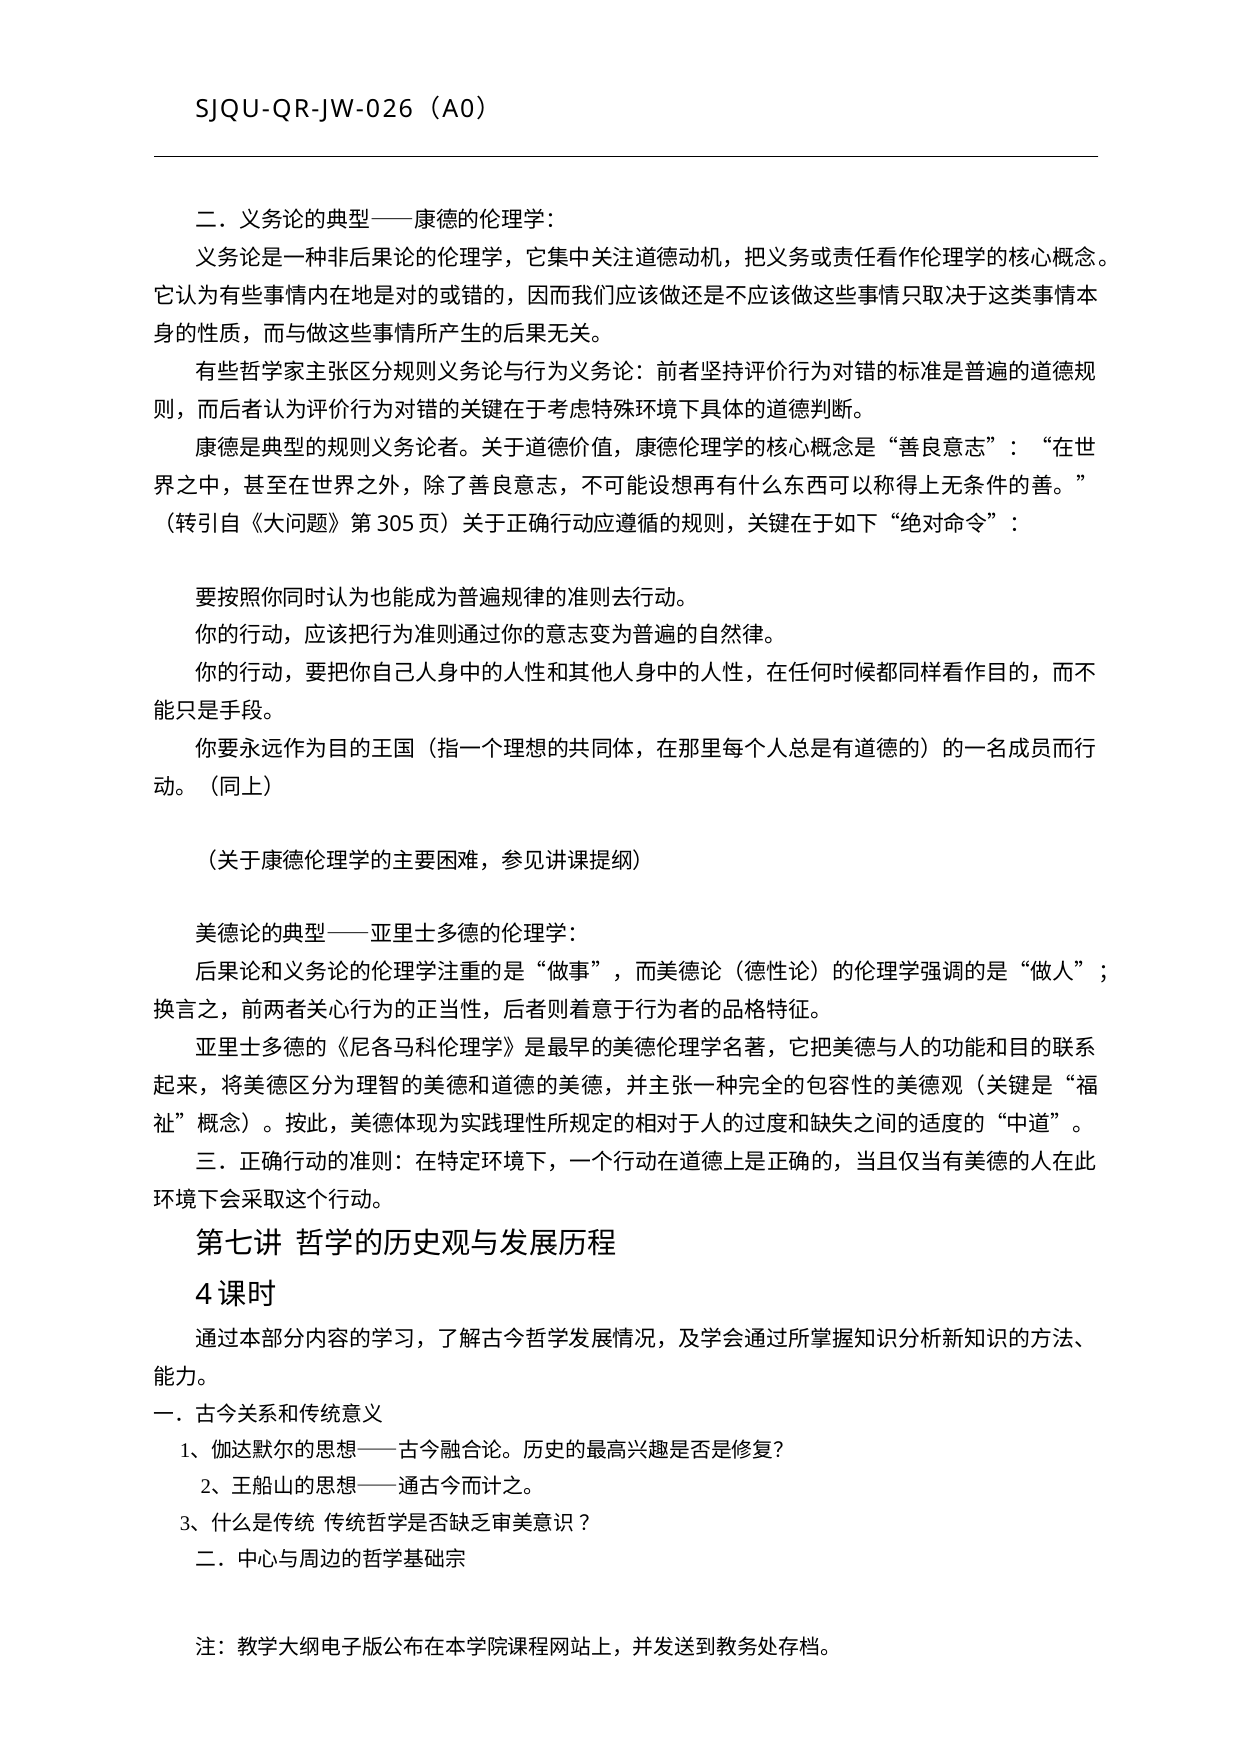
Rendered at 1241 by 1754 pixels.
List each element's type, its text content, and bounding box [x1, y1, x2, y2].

text 4课时 [153, 1270, 1098, 1313]
text 三．正确行动的准则：在特定环境下，一个行动在道德上是正确的，当且仅当有美德的人在此环境下会采取这个行动。 [153, 1144, 1098, 1213]
text 你要永远作为目的王国（指一个理想的共同体，在那里每个人总是有道德的）的一名成员而行动。（同上） [153, 731, 1098, 801]
text 亚里士多德的《尼各马科伦理学》是最早的美德伦理学名著，它把美德与人的功能和目的联系起来，将美德区分为理智的美德和道德的美德，并主张一种完全的包容性的美德观（关键是“福祉”概念）。按此，美德体现为实践理性所规定的相对于人的过度和缺失之间的适度的“中道”。 [153, 1030, 1098, 1138]
text （关于康德伦理学的主要困难，参见讲课提纲） [153, 843, 1098, 874]
text 义务论是一种非后果论的伦理学，它集中关注道德动机，把义务或责任看作伦理学的核心概念。它认为有些事情内在地是对的或错的，因而我们应该做还是不应该做这些事情只取决于这类事情本身的性质，而与做这些事情所产生的后果无关。 [153, 240, 1098, 348]
text 第七讲 哲学的历史观与发展历程 [153, 1220, 1098, 1262]
list 1、伽达默尔的思想——古今融合论。历史的最高兴趣是否是修复？ [153, 1433, 1098, 1463]
text 美德论的典型——亚里士多德的伦理学： [153, 916, 1098, 948]
text 通过本部分内容的学习，了解古今哲学发展情况，及学会通过所掌握知识分析新知识的方法、能力。 [153, 1321, 1098, 1391]
list 2、王船山的思想——通古今而计之。 [153, 1469, 1098, 1500]
text 你的行动，应该把行为准则通过你的意志变为普遍的自然律。 [153, 617, 1098, 649]
text 后果论和义务论的伦理学注重的是“做事”，而美德论（德性论）的伦理学强调的是“做人”；换言之，前两者关心行为的正当性，后者则着意于行为者的品格特征。 [153, 954, 1098, 1024]
text 康德是典型的规则义务论者。关于道德价值，康德伦理学的核心概念是“善良意志”：“在世界之中，甚至在世界之外，除了善良意志，不可能设想再有什么东西可以称得上无条件的善。”（转引自《大问题》第305页）关于正确行动应遵循的规则，关键在于如下“绝对命令”： [153, 430, 1098, 537]
text 有些哲学家主张区分规则义务论与行为义务论：前者坚持评价行为对错的标准是普遍的道德规则，而后者认为评价行为对错的关键在于考虑特殊环境下具体的道德判断。 [153, 354, 1098, 423]
list 中心与周边的哲学基础宗 [153, 1542, 1098, 1572]
text 要按照你同时认为也能成为普遍规律的准则去行动。 [153, 579, 1098, 611]
text 二．义务论的典型——康德的伦理学： [153, 202, 1098, 234]
text 你的行动，要把你自己人身中的人性和其他人身中的人性，在任何时候都同样看作目的，而不能只是手段。 [153, 655, 1098, 725]
list 3、什么是传统 传统哲学是否缺乏审美意识 ？ [153, 1506, 1098, 1536]
list 古今关系和传统意义 [153, 1397, 1098, 1427]
